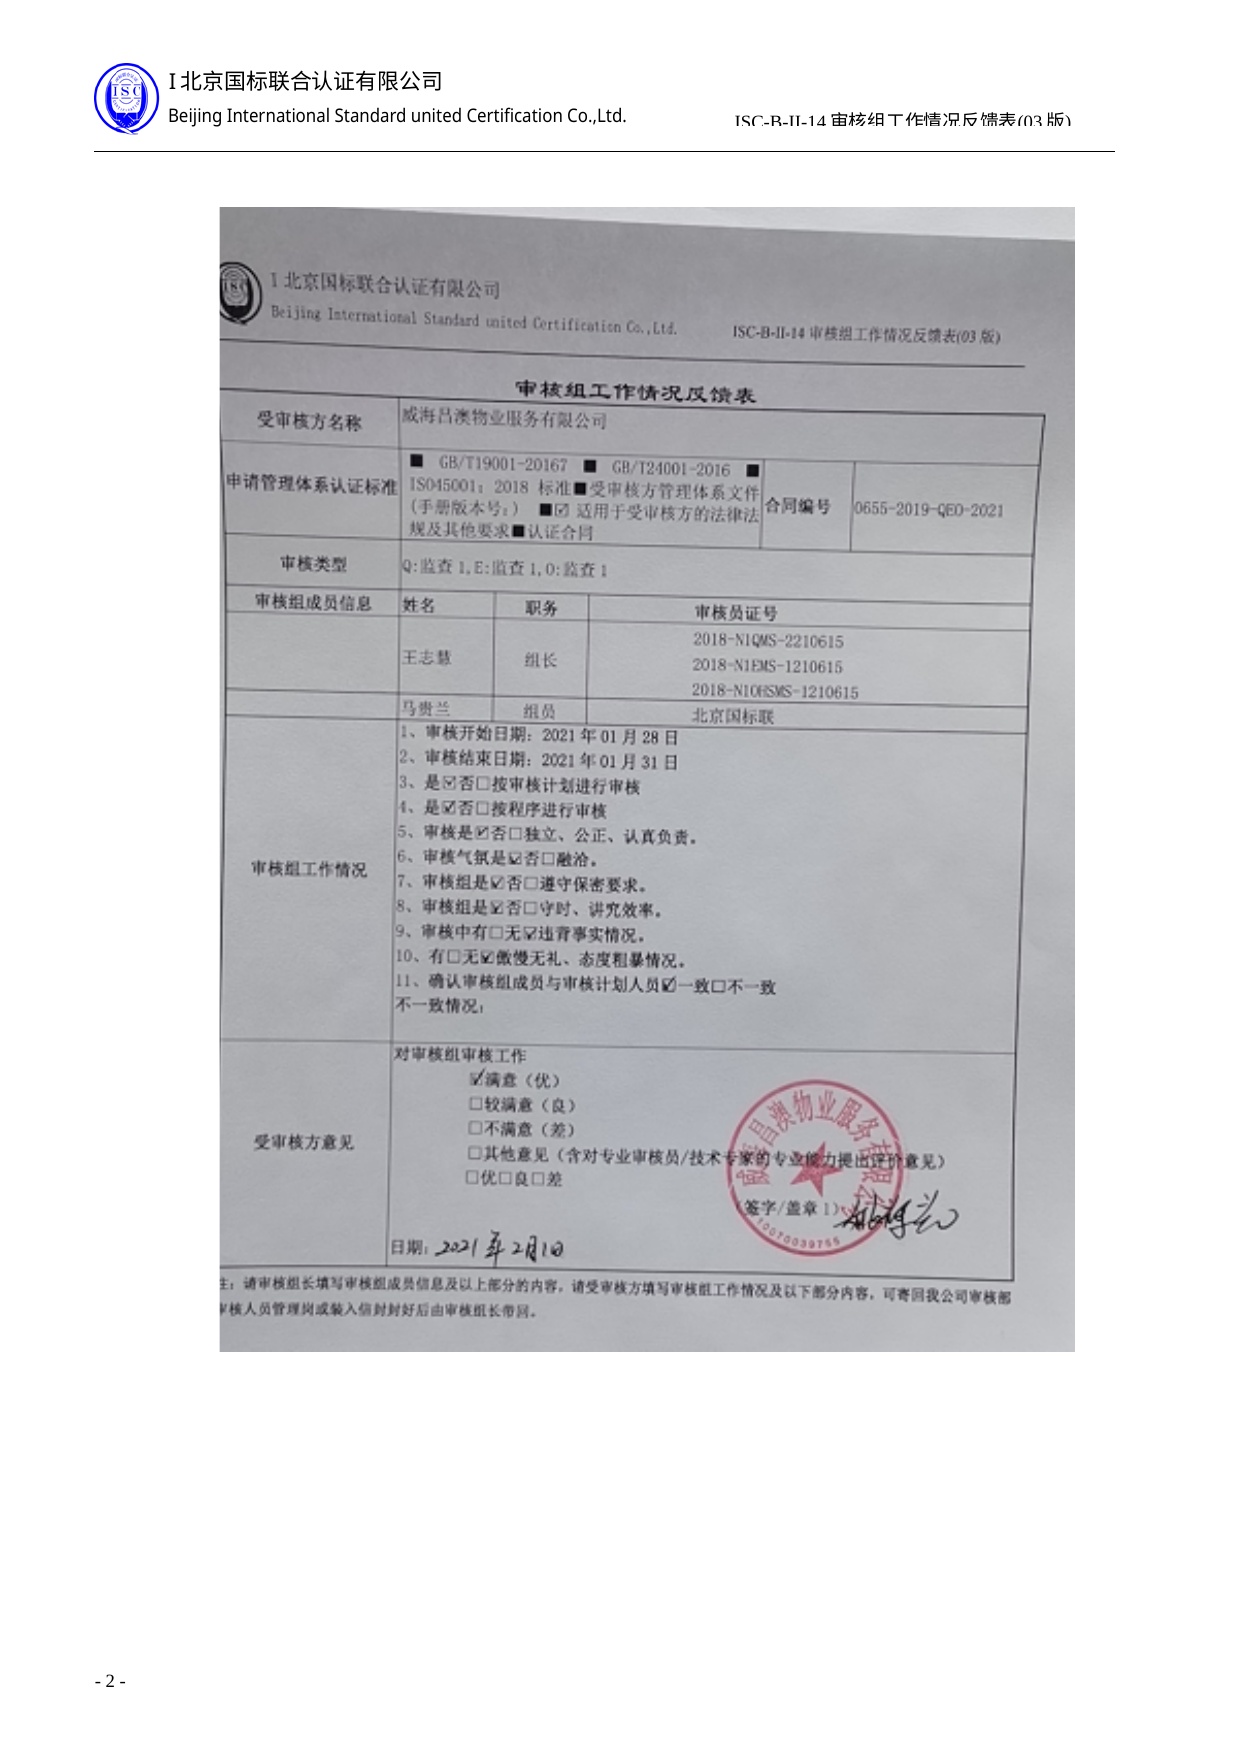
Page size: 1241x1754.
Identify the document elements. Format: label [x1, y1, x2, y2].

picture [94, 63, 162, 135]
picture [219, 207, 1075, 1352]
